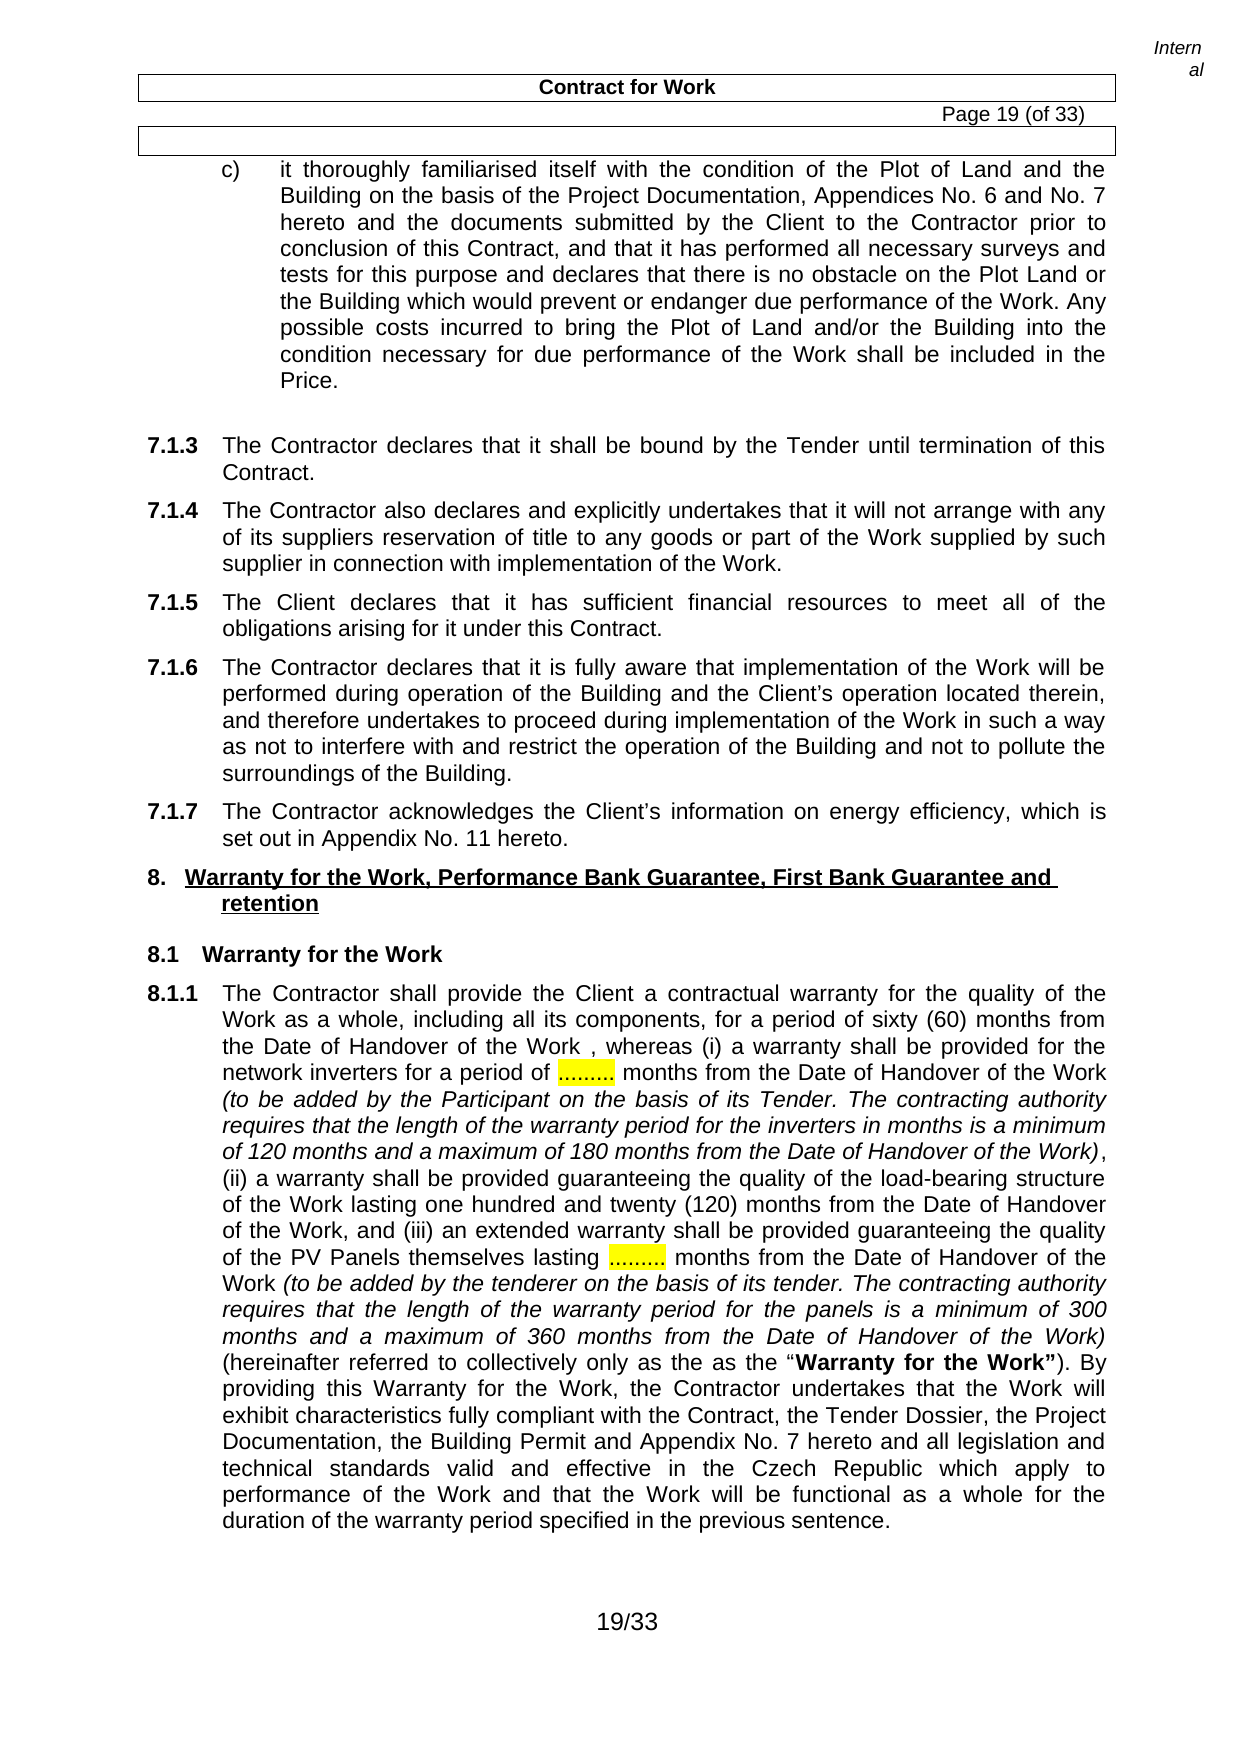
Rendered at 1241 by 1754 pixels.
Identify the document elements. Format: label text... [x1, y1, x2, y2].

text The Contractor acknowledges the Client’s information on energy efficiency, which is set out in Appendix No. 11 hereto. [147, 798, 1107, 851]
text Warranty for the Work [147, 941, 1107, 968]
text The Contractor also declares and explicitly undertakes that it will not arrange with any of its suppliers reservation of title to any goods or part of the Work supplied by such supplier in connection with implementation of the Work. [147, 497, 1107, 576]
text The Client declares that it has sufficient financial resources to meet all of the obligations arising for it under this Contract. [147, 589, 1107, 642]
text The Contractor shall provide the Client a contractual warranty for the quality of the Work as a whole, including all its components, for a period of sixty (60) months from the Date of Handover of the Work , whereas (i) a warranty shall be provided for the network inverters for a period of ......... months from the Date of Handover of the Work (to be added by the Participant on the basis of its Tender. The contracting authority requires that the length of the warranty period for the inverters in months is a minimum of 120 months and a maximum of 180 months from the Date of Handover of the Work), (ii) a warranty shall be provided guaranteeing the quality of the load-bearing structure of the Work lasting one hundred and twenty (120) months from the Date of Handover of the Work, and (iii) an extended warranty shall be provided guaranteeing the quality of the PV Panels themselves lasting ......... months from the Date of Handover of the Work (to be added by the tenderer on the basis of its tender. The contracting authority requires that the length of the warranty period for the panels is a minimum of 300 months and a maximum of 360 months from the Date of Handover of the Work) (hereinafter referred to collectively only as the as the “Warranty for the Work”). By providing this Warranty for the Work, the Contractor undertakes that the Work will exhibit characteristics fully compliant with the Contract, the Tender Dossier, the Project Documentation, the Building Permit and Appendix No. 7 hereto and all legislation and technical standards valid and effective in the Czech Republic which apply to performance of the Work and that the Work will be functional as a whole for the duration of the warranty period specified in the previous sentence. [147, 980, 1107, 1533]
text The Contractor declares that it shall be bound by the Tender until termination of this Contract. [147, 432, 1107, 485]
text The Contractor declares that it is fully aware that implementation of the Work will be performed during operation of the Building and the Client’s operation located therein, and therefore undertakes to proceed during implementation of the Work in such a way as not to interfere with and restrict the operation of the Building and not to pollute the surroundings of the Building. [147, 654, 1107, 786]
list it thoroughly familiarised itself with the condition of the Plot of Land and the Building on the basis of the Project Documentation, Appendices No. 6 and No. 7 hereto and the documents submitted by the Client to the Contractor prior to conclusion of this Contract, and that it has performed all necessary surveys and tests for this purpose and declares that there is no obstacle on the Plot Land or the Building which would prevent or endanger due performance of the Work. Any possible costs incurred to bring the Plot of Land and/or the Building into the condition necessary for due performance of the Work shall be included in the Price. [221, 156, 1107, 393]
text Warranty for the Work, Performance Bank Guarantee, First Bank Guarantee and retention [147, 863, 1107, 916]
